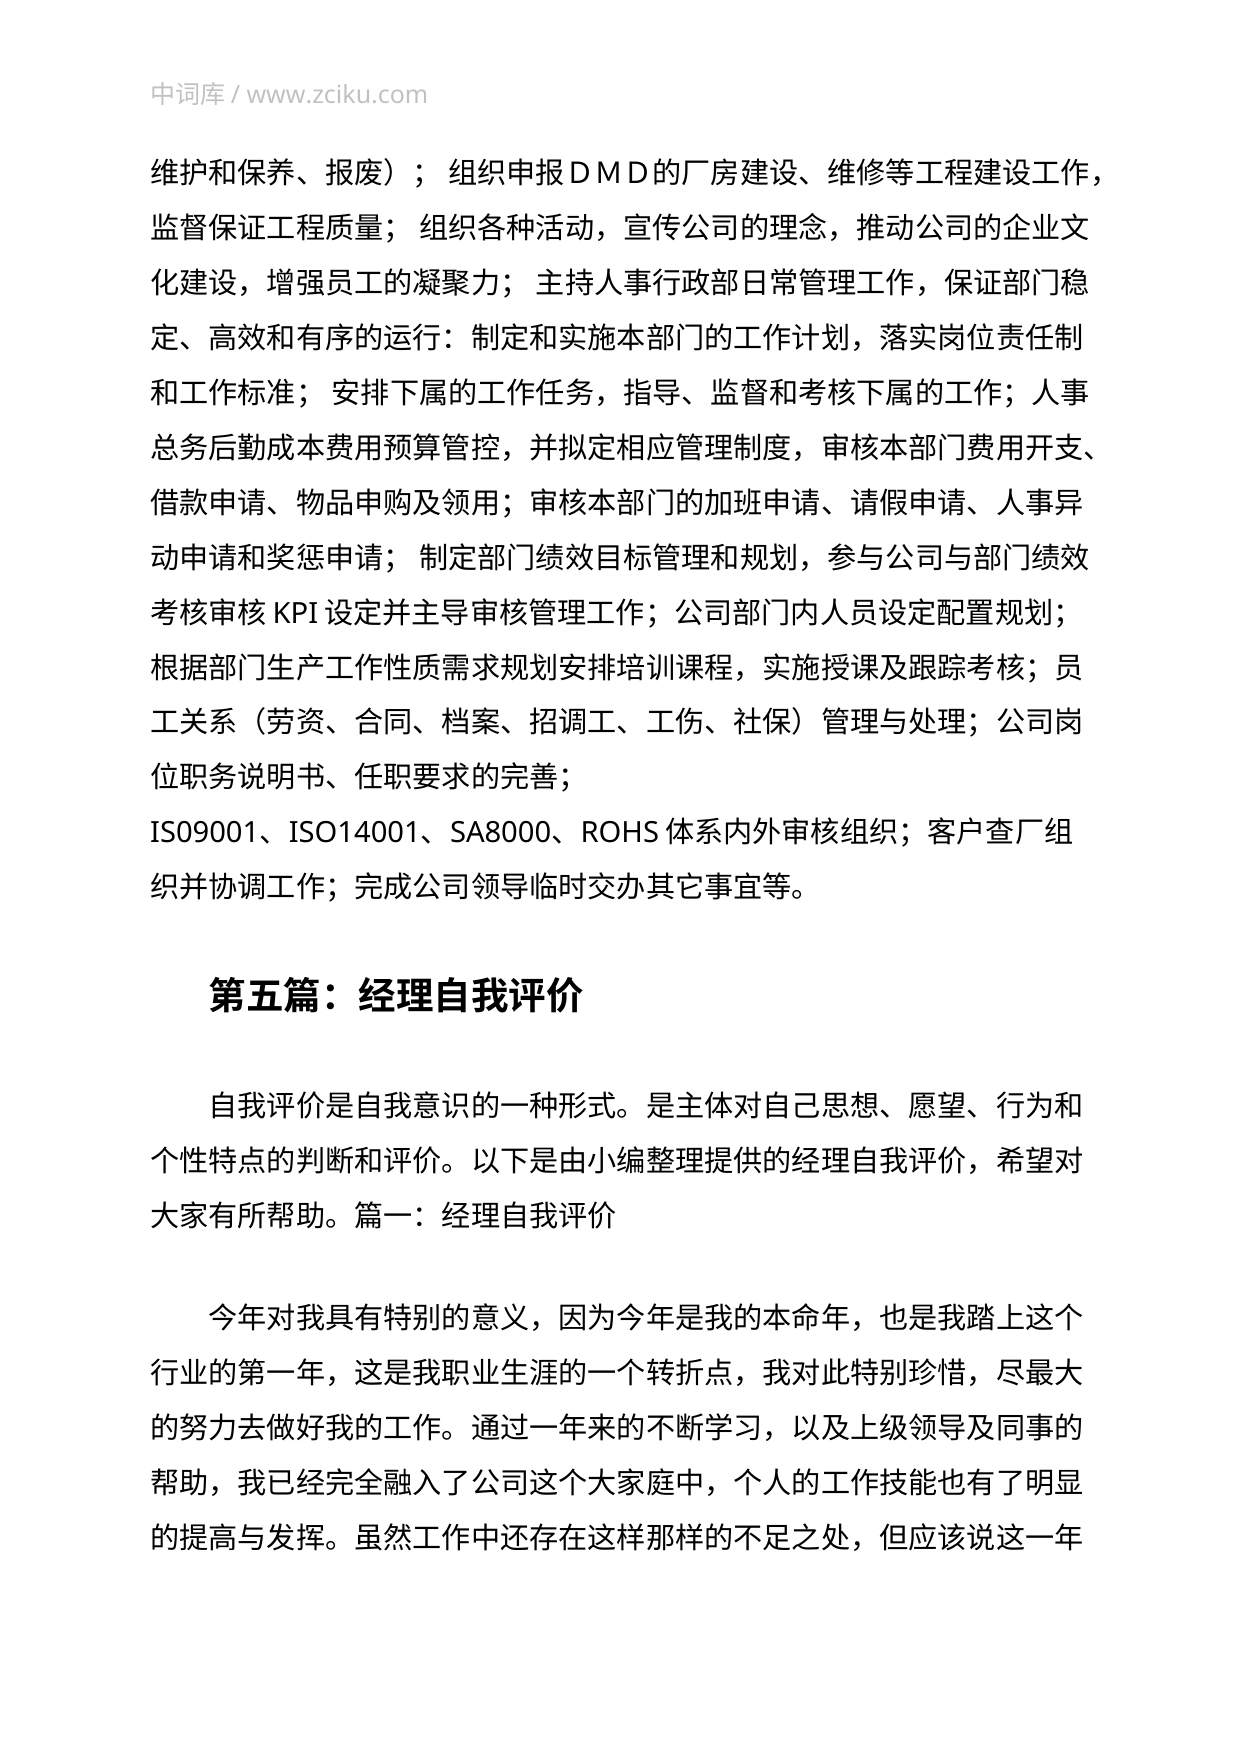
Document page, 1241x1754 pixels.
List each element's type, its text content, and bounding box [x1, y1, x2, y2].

text 自我评价是自我意识的一种形式。是主体对自己思想、愿望、行为和个性特点的判断和评价。以下是由小编整理提供的经理自我评价，希望对大家有所帮助。篇一：经理自我评价 [150, 1083, 1090, 1235]
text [150, 150, 1090, 906]
text 第五篇：经理自我评价 [150, 966, 1090, 1020]
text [150, 1294, 1090, 1556]
